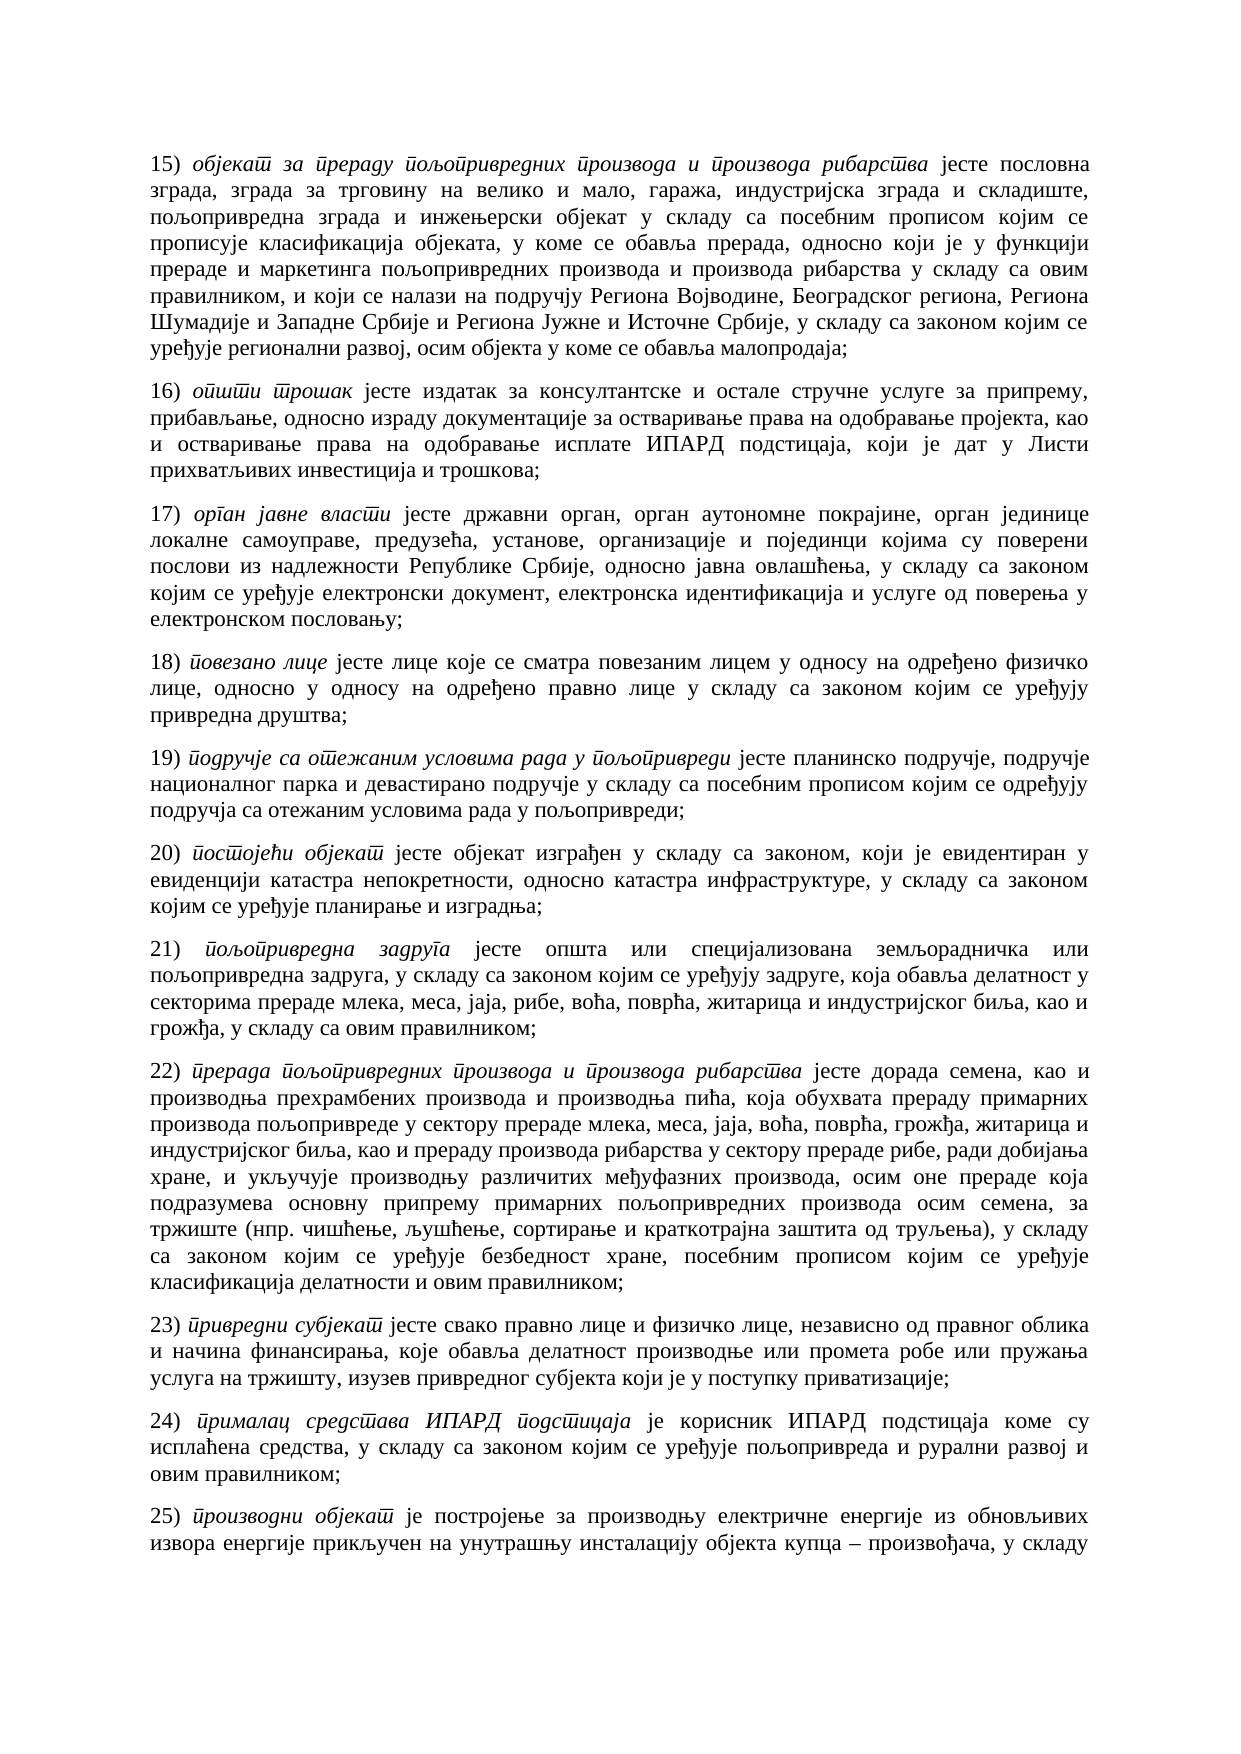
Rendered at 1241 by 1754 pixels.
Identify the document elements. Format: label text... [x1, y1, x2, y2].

text 17) орган јавне власти јесте државни орган, орган аутономне покрајине, орган јединице локалне самоуправе, предузећа, установе, организације и појединци којима су поверени послови из надлежности Републике Србије, односно јавна овлашћења, у складу са законом којим се уређује електронски документ, електронска идентификација и услуге од поверења у електронском пословању; [150, 499, 1090, 631]
text 22) прерада пољопривредних производа и производа рибарства јесте дорада семена, као и производња прехрамбених производа и производња пића, која обухвата прераду примарних производа пољопривреде у сектору прераде млека, меса, јаја, воћа, поврћа, грожђа, житарица и индустријског биља, као и прераду производа рибарства у сектору прераде рибе, ради добијања хране, и укључује производњу различитих међуфазних производа, осим оне прераде која подразумева основну припрему примарних пољопривредних производа осим семена, за тржиште (нпр. чишћење, љушћење, сортирање и краткотрајна заштита од труљења), у складу са законом којим се уређује безбедност хране, посебним прописом којим се уређује класификација делатности и овим правилником; [150, 1057, 1090, 1294]
text 20) постојећи објекат јесте објекат изграђен у складу са законом, који је евидентиран у евиденцији катастра непокретности, односно катастра инфраструктуре, у складу са законом којим се уређује планирање и изградња; [150, 839, 1090, 918]
text 24) прималац средстава ИПАРД подстицаја је корисник ИПАРД подстицаја коме су исплаћена средства, у складу са законом којим се уређује пољопривреда и рурални развој и овим правилником; [150, 1407, 1090, 1486]
text 21) пољопривредна задруга јесте општа или специјализована земљорадничка или пољопривредна задруга, у складу са законом којим се уређују задруге, која обавља делатност у секторима прераде млека, меса, јаја, рибе, воћа, поврћа, житарица и индустријског биља, као и грожђа, у складу са овим правилником; [150, 935, 1090, 1041]
text 15) објекат за прераду пољопривредних производа и производа рибарства јесте пословна зграда, зграда за трговину на велико и мало, гаража, индустријска зграда и складиште, пољопривредна зграда и инжењерски објекат у складу са посебним прописом којим се прописује класификација објеката, у коме се обавља прерада, односно који је у функцији прераде и маркетинга пољопривредних производа и производа рибарства у складу са овим правилником, и који се налази на подручју Региона Војводине, Београдског региона, Региона Шумадије и Западне Србије и Региона Јужне и Источне Србије, у складу са законом којим се уређује регионални развој, осим објекта у коме се обавља малопродаја; [150, 150, 1090, 361]
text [150, 1503, 1090, 1555]
text 19) подручје са отежаним условима рада у пољопривреди јесте планинско подручје, подручје националног парка и девастирано подручје у складу са посебним прописом којим се одређују подручја са отежаним условима рада у пољопривреди; [150, 744, 1090, 823]
text 16) општи трошак јесте издатак за консултантске и остале стручне услуге за припрему, прибављање, односно израду документације за остваривање права на одобравање пројекта, као и остваривање права на одобравање исплате ИПАРД подстицаја, који је дат у Листи прихватљивих инвестиција и трошкова; [150, 377, 1090, 483]
text 23) привредни субјекат јесте свако правно лице и физичко лице, независно од правног облика и начина финансирања, које обавља делатност производње или промета робе или пружања услуга на тржишту, изузев привредног субјекта који је у поступку приватизације; [150, 1311, 1090, 1390]
text 18) повезано лице јесте лице које се сматра повезаним лицем у односу на одређено физичко лице, односно у односу на одређено правно лице у складу са законом којим се уређују привредна друштва; [150, 648, 1090, 727]
